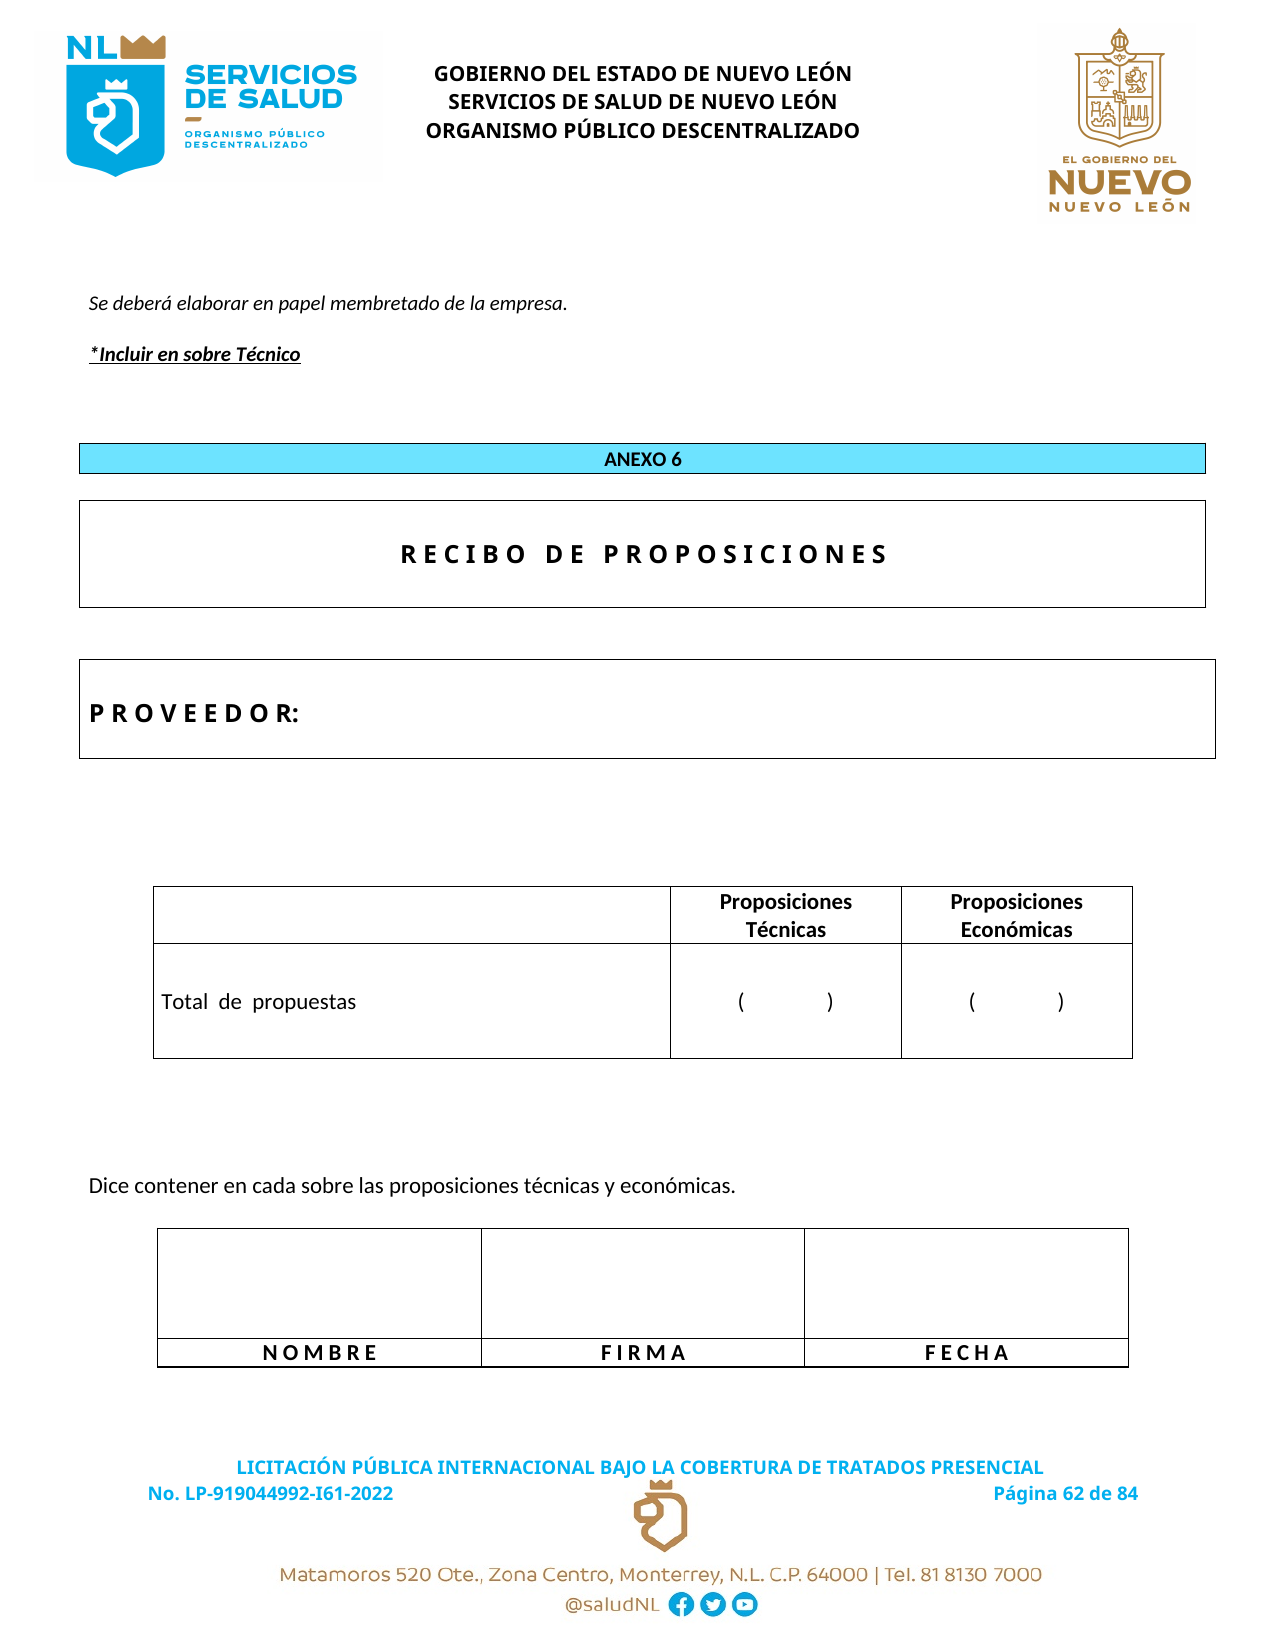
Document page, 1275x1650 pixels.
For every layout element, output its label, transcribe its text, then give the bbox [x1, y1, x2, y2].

text Se deberá elaborar en papel membretado de la empresa. [89, 290, 1197, 316]
picture [777, 1462, 783, 1471]
picture [581, 1462, 585, 1472]
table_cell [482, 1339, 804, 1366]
picture [611, 1462, 616, 1471]
picture [1030, 1462, 1034, 1472]
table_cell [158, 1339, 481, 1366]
picture [241, 1462, 249, 1471]
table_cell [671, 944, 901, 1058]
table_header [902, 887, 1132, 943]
picture [395, 1462, 402, 1471]
text R E C I B O D E P R O P O S I C I O N E S [89, 537, 1197, 571]
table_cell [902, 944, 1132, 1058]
text P R O V E E D O R: [80, 693, 1215, 730]
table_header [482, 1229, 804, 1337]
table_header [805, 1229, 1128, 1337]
picture [657, 1462, 665, 1471]
picture [259, 1463, 268, 1471]
picture [696, 1464, 702, 1471]
picture [1037, 23, 1197, 224]
picture [33, 31, 383, 182]
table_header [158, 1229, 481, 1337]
picture [413, 1462, 423, 1472]
picture [1019, 1462, 1024, 1471]
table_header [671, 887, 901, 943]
picture [302, 1463, 311, 1471]
picture [847, 1462, 853, 1472]
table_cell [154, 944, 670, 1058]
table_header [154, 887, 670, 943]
picture [636, 1464, 642, 1471]
picture [883, 1462, 887, 1472]
picture [19, 1462, 1275, 1632]
text ANEXO 6 [80, 444, 1205, 473]
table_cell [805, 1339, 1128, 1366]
text *Incluir en sobre Técnico [89, 341, 1197, 366]
picture [622, 1462, 627, 1473]
text Dice contener en cada sobre las proposiciones técnicas y económicas. [89, 1171, 1197, 1199]
